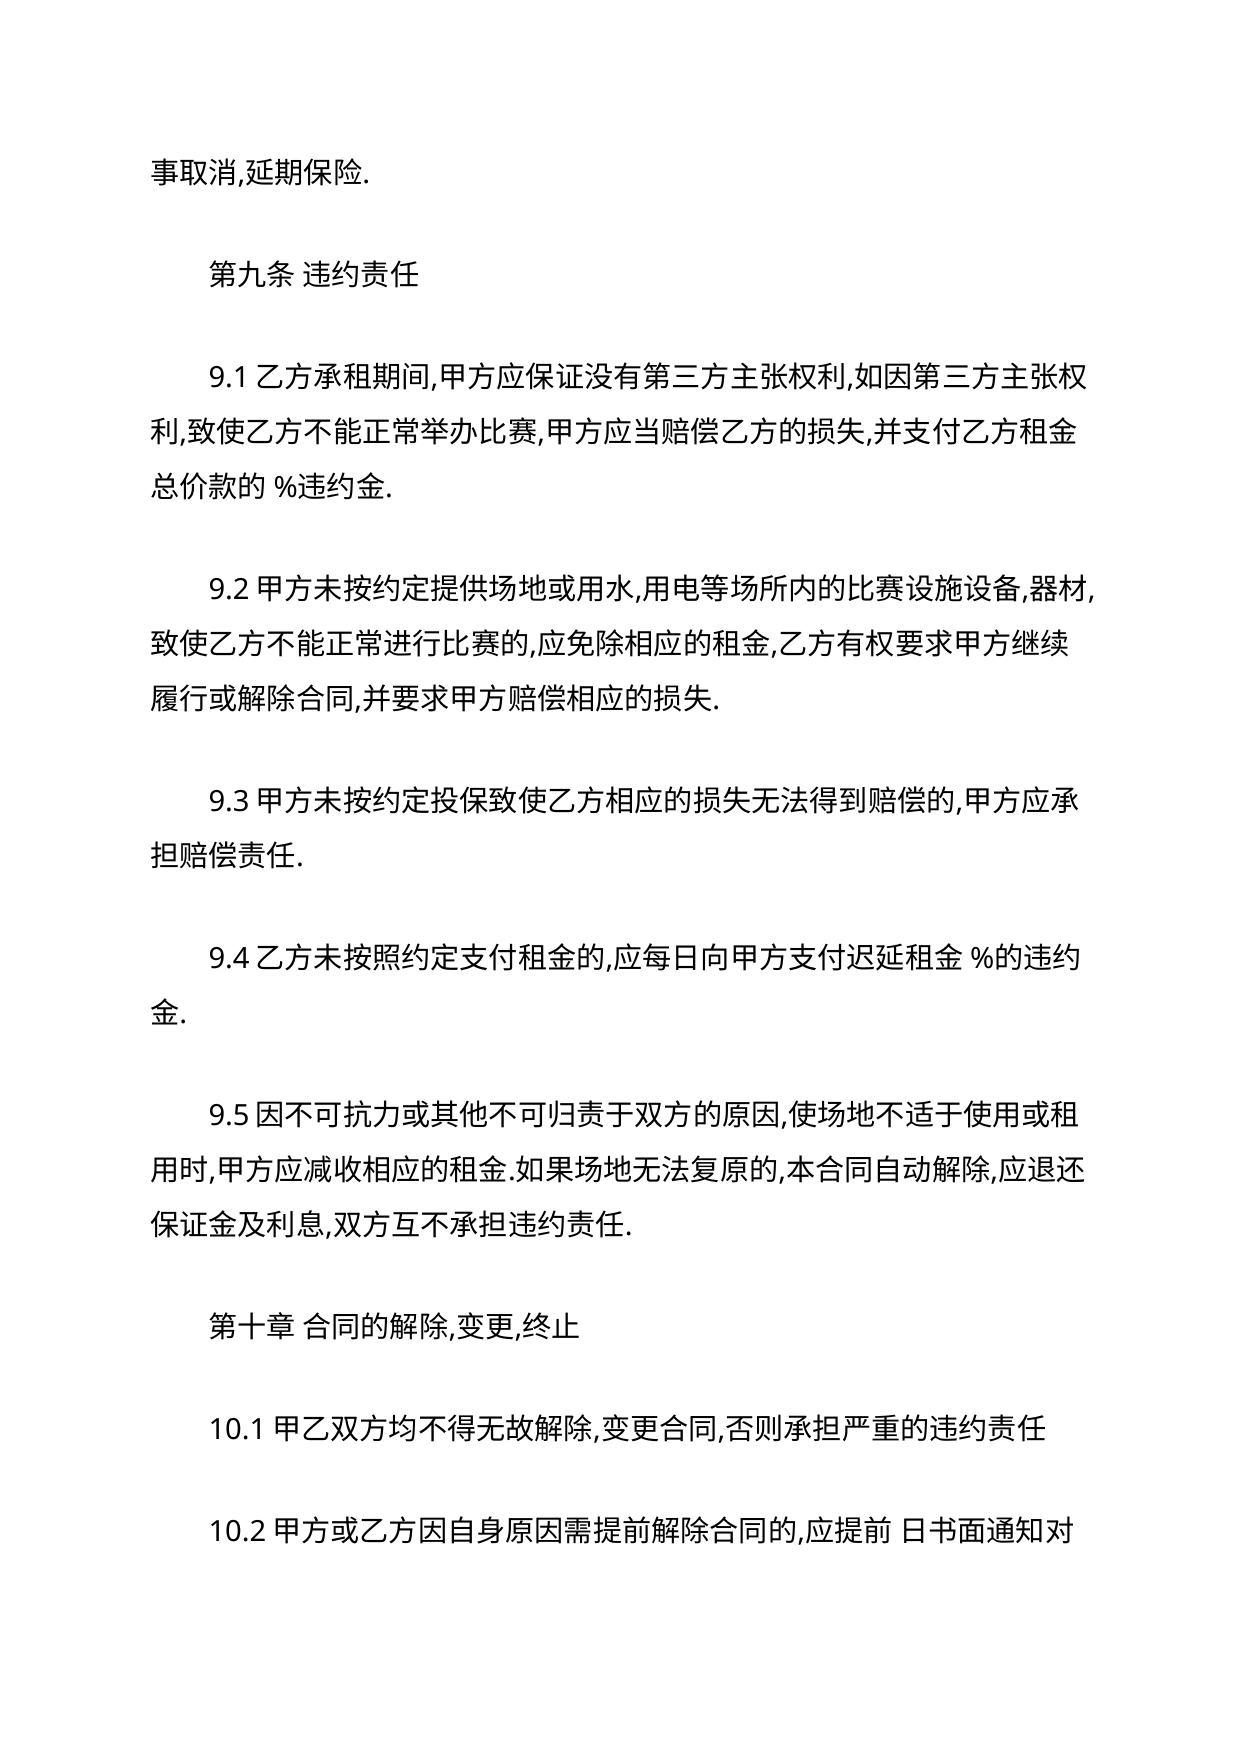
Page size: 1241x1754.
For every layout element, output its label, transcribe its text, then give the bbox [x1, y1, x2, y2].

text 9.5因不可抗力或其他不可归责于双方的原因,使场地不适于使用或租用时,甲方应减收相应的租金.如果场地无法复原的,本合同自动解除,应退还保证金及利息,双方互不承担违约责任. [150, 1092, 1090, 1244]
text 9.2甲方未按约定提供场地或用水,用电等场所内的比赛设施设备,器材,致使乙方不能正常进行比赛的,应免除相应的租金,乙方有权要求甲方继续履行或解除合同,并要求甲方赔偿相应的损失. [150, 566, 1090, 718]
text 9.4乙方未按照约定支付租金的,应每日向甲方支付迟延租金 %的违约金. [150, 935, 1090, 1032]
text 10.1甲乙双方均不得无故解除,变更合同,否则承担严重的违约责任 [150, 1406, 1090, 1448]
text 第十章 合同的解除,变更,终止 [150, 1304, 1090, 1346]
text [150, 150, 1090, 192]
text 9.3甲方未按约定投保致使乙方相应的损失无法得到赔偿的,甲方应承担赔偿责任. [150, 778, 1090, 875]
text 9.1乙方承租期间,甲方应保证没有第三方主张权利,如因第三方主张权利,致使乙方不能正常举办比赛,甲方应当赔偿乙方的损失,并支付乙方租金总价款的 %违约金. [150, 354, 1090, 506]
text 第九条 违约责任 [150, 252, 1090, 294]
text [150, 1508, 1090, 1550]
